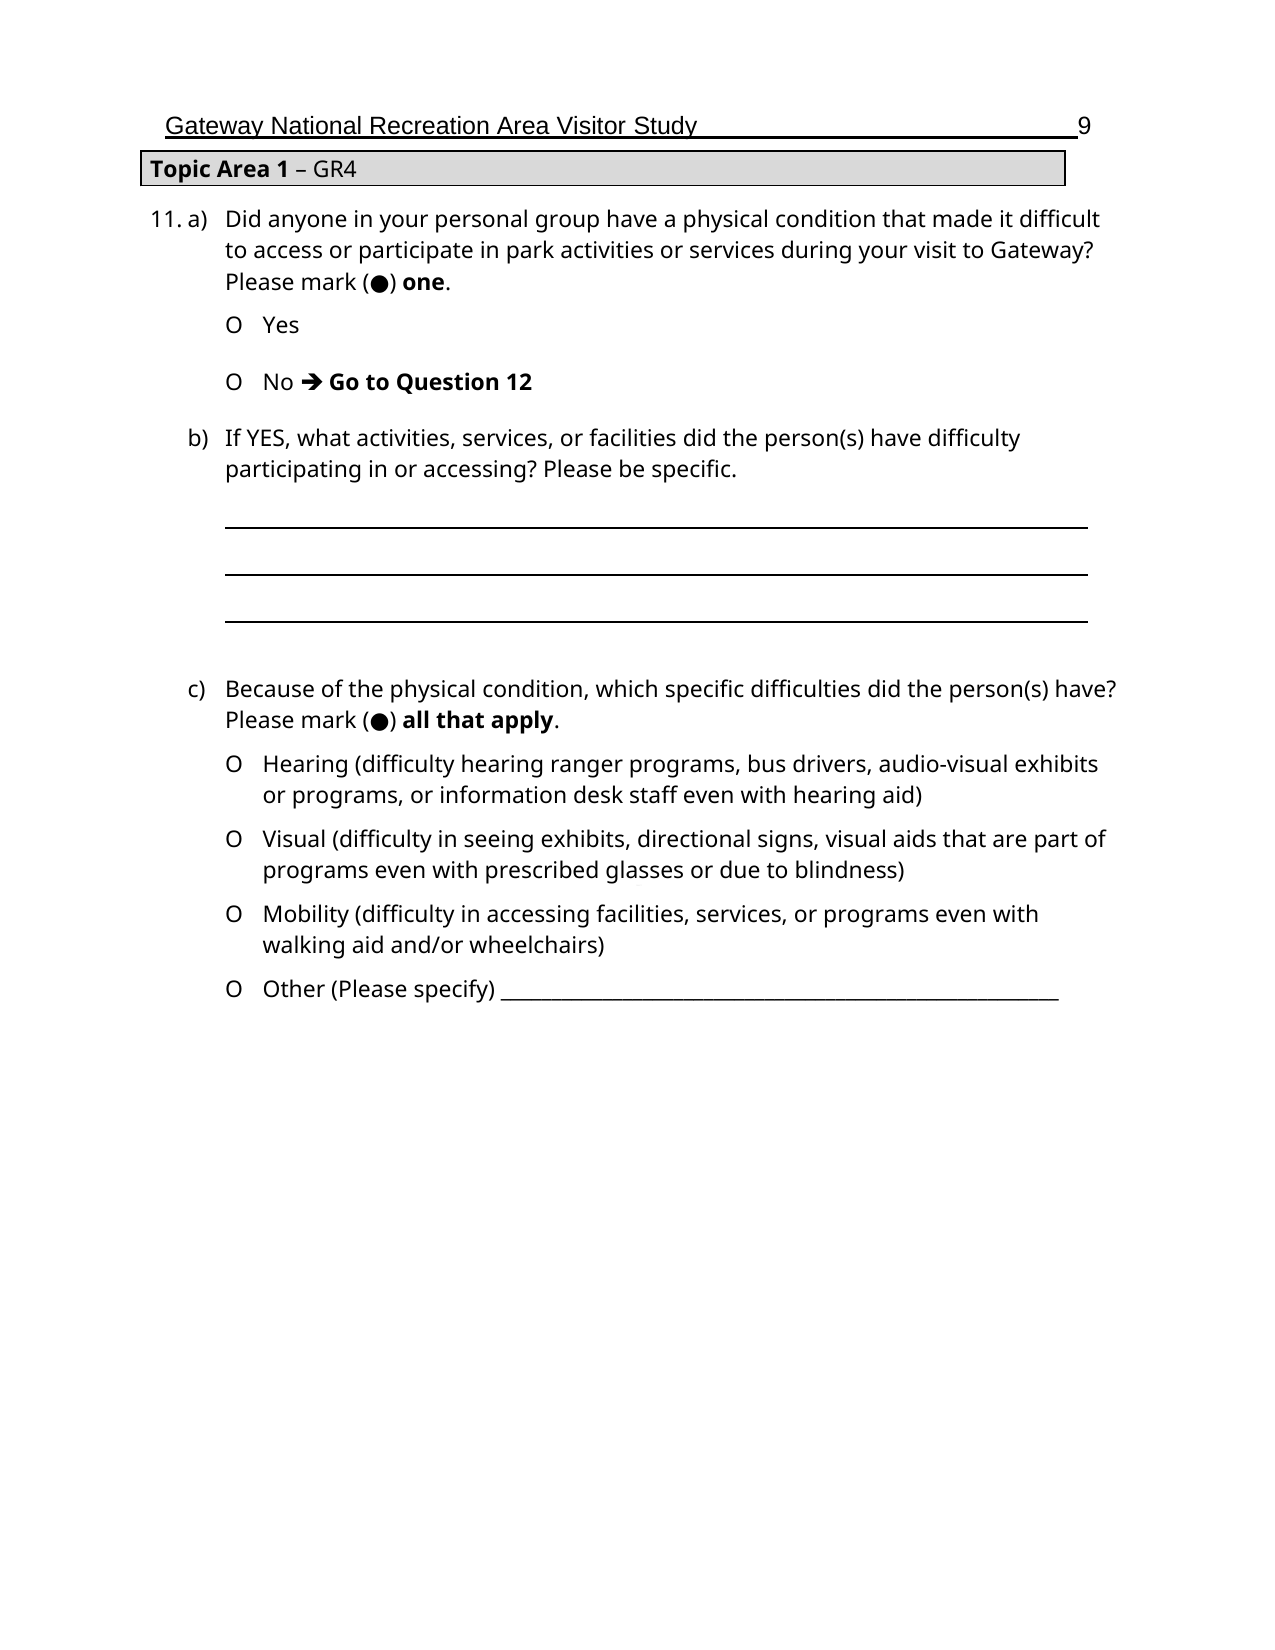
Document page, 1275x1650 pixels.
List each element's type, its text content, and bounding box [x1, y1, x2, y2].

text Topic Area 1 – GR4 [142, 152, 1064, 185]
text O Mobility (difficulty in accessing facilities, services, or programs even with walking aid and/or wheelchairs) [150, 898, 1125, 960]
text O Visual (difficulty in seeing exhibits, directional signs, visual aids that are part of programs even with prescribed glasses or due to blindness) [150, 823, 1125, 885]
text O No Go to Question 12 [225, 366, 1125, 397]
text O Hearing (difficulty hearing ranger programs, bus drivers, audio-visual exhibits or programs, or information desk staff even with hearing aid) [150, 748, 1125, 810]
text c) Because of the physical condition, which specific difficulties did the person(s) have? Please mark (●) all that apply. [150, 673, 1125, 735]
text O Yes [225, 309, 1125, 341]
text 11. a) Did anyone in your personal group have a physical condition that made it difficult to access or participate in park activities or services during your visit to Gateway? Please mark (●) one. [150, 203, 1125, 297]
text b) If YES, what activities, services, or facilities did the person(s) have difficulty participating in or accessing? Please be specific. [150, 422, 1125, 484]
text O Other (Please specify) _______________________________________________________ [150, 973, 1125, 1004]
